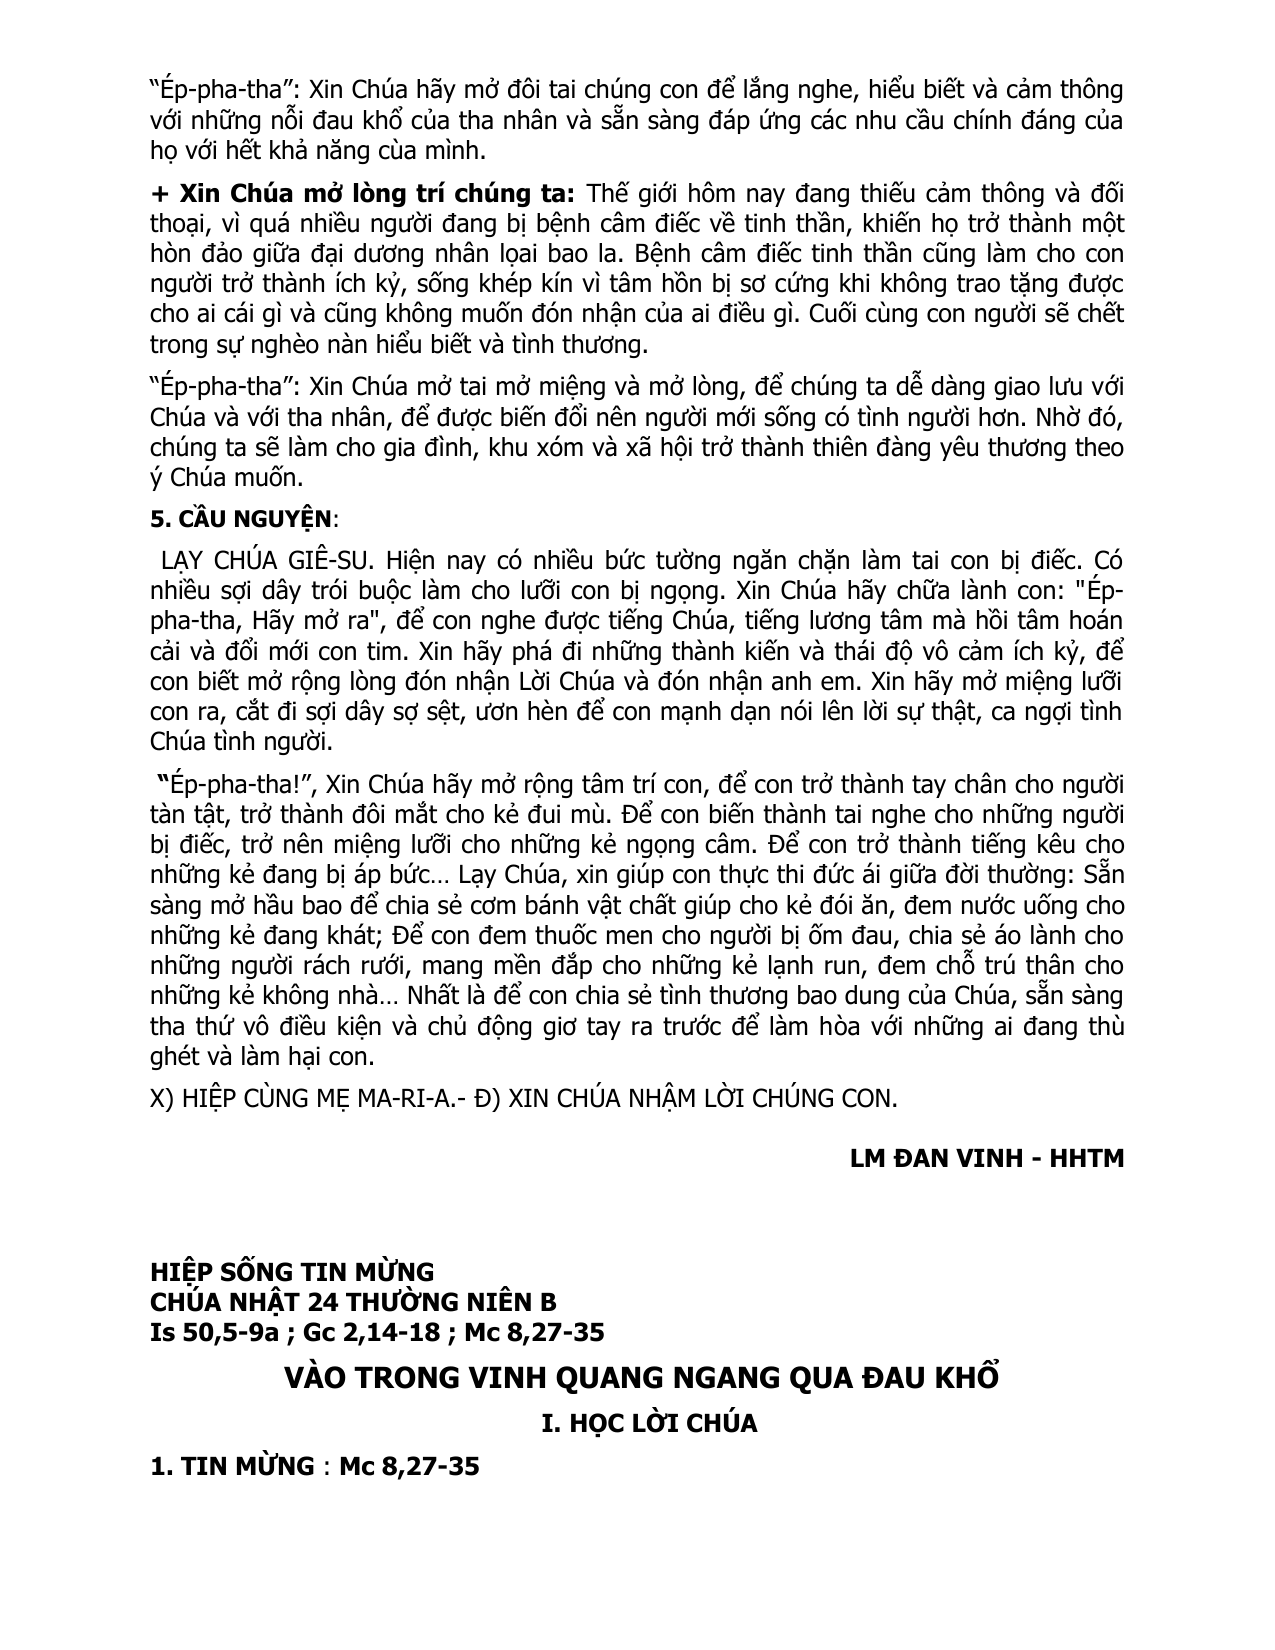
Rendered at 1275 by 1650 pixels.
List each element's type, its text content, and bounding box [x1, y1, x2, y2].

text “Ép-pha-tha!”, Xin Chúa hãy mở rộng tâm trí con, để con trở thành tay chân cho người tàn tật, trở thành đôi mắt cho kẻ đui mù. Để con biến thành tai nghe cho những người bị điếc, trở nên miệng lưỡi cho những kẻ ngọng câm. Để con trở thành tiếng kêu cho những kẻ đang bị áp bức… Lạy Chúa, xin giúp con thực thi đức ái giữa đời thường: Sẵn sàng mở hầu bao để chia sẻ cơm bánh vật chất giúp cho kẻ đói ăn, đem nước uống cho những kẻ đang khát; Để con đem thuốc men cho người bị ốm đau, chia sẻ áo lành cho những người rách rưới, mang mền đắp cho những kẻ lạnh run, đem chỗ trú thân cho những kẻ không nhà… Nhất là để con chia sẻ tình thương bao dung của Chúa, sẵn sàng tha thứ vô điều kiện và chủ động giơ tay ra trước để làm hòa với những ai đang thù ghét và làm hại con. [150, 768, 1125, 1070]
text LM ĐAN VINH - HHTM [150, 1142, 1125, 1172]
text X) HIỆP CÙNG MẸ MA-RI-A.- Đ) XIN CHÚA NHẬM LỜI CHÚNG CON. [150, 1083, 1125, 1113]
text I. HỌC LỜI CHÚA [150, 1407, 1125, 1437]
text 1. TIN MỪNG : Mc 8,27-35 [150, 1450, 1125, 1480]
text “Ép-pha-tha”: Xin Chúa hãy mở đôi tai chúng con để lắng nghe, hiểu biết và cảm thông với những nỗi đau khổ của tha nhân và sẵn sàng đáp ứng các nhu cầu chính đáng của họ với hết khả năng cùa mình. [150, 74, 1125, 164]
text Is 50,5-9a ; Gc 2,14-18 ; Mc 8,27-35 [150, 1317, 1125, 1347]
text VÀO TRONG VINH QUANG NGANG QUA ĐAU KHỔ [150, 1359, 1125, 1395]
text HIỆP SỐNG TIN MỪNG [150, 1256, 1125, 1287]
text 5. CẦU NGUYỆN: [150, 504, 1125, 532]
text LẠY CHÚA GIÊ-SU. Hiện nay có nhiều bức tường ngăn chặn làm tai con bị điếc. Có nhiều sợi dây trói buộc làm cho lưỡi con bị ngọng. Xin Chúa hãy chữa lành con: "Ép-pha-tha, Hãy mở ra", để con nghe được tiếng Chúa, tiếng lương tâm mà hồi tâm hoán cải và đổi mới con tim. Xin hãy phá đi những thành kiến và thái độ vô cảm ích kỷ, để con biết mở rộng lòng đón nhận Lời Chúa và đón nhận anh em. Xin hãy mở miệng lưỡi con ra, cắt đi sợi dây sợ sệt, ươn hèn để con mạnh dạn nói lên lời sự thật, ca ngợi tình Chúa tình người. [150, 544, 1125, 756]
text + Xin Chúa mở lòng trí chúng ta: Thế giới hôm nay đang thiếu cảm thông và đối thoại, vì quá nhiều người đang bị bệnh câm điếc về tinh thần, khiến họ trở thành một hòn đảo giữa đại dương nhân lọai bao la. Bệnh câm điếc tinh thần cũng làm cho con người trở thành ích kỷ, sống khép kín vì tâm hồn bị sơ cứng khi không trao tặng được cho ai cái gì và cũng không muốn đón nhận của ai điều gì. Cuối cùng con người sẽ chết trong sự nghèo nàn hiểu biết và tình thương. [150, 177, 1125, 358]
text CHÚA NHẬT 24 THƯỜNG NIÊN B [150, 1287, 1125, 1317]
text “Ép-pha-tha”: Xin Chúa mở tai mở miệng và mở lòng, để chúng ta dễ dàng giao lưu với Chúa và với tha nhân, để được biến đổi nên người mới sống có tình người hơn. Nhờ đó, chúng ta sẽ làm cho gia đình, khu xóm và xã hội trở thành thiên đàng yêu thương theo ý Chúa muốn. [150, 371, 1125, 492]
